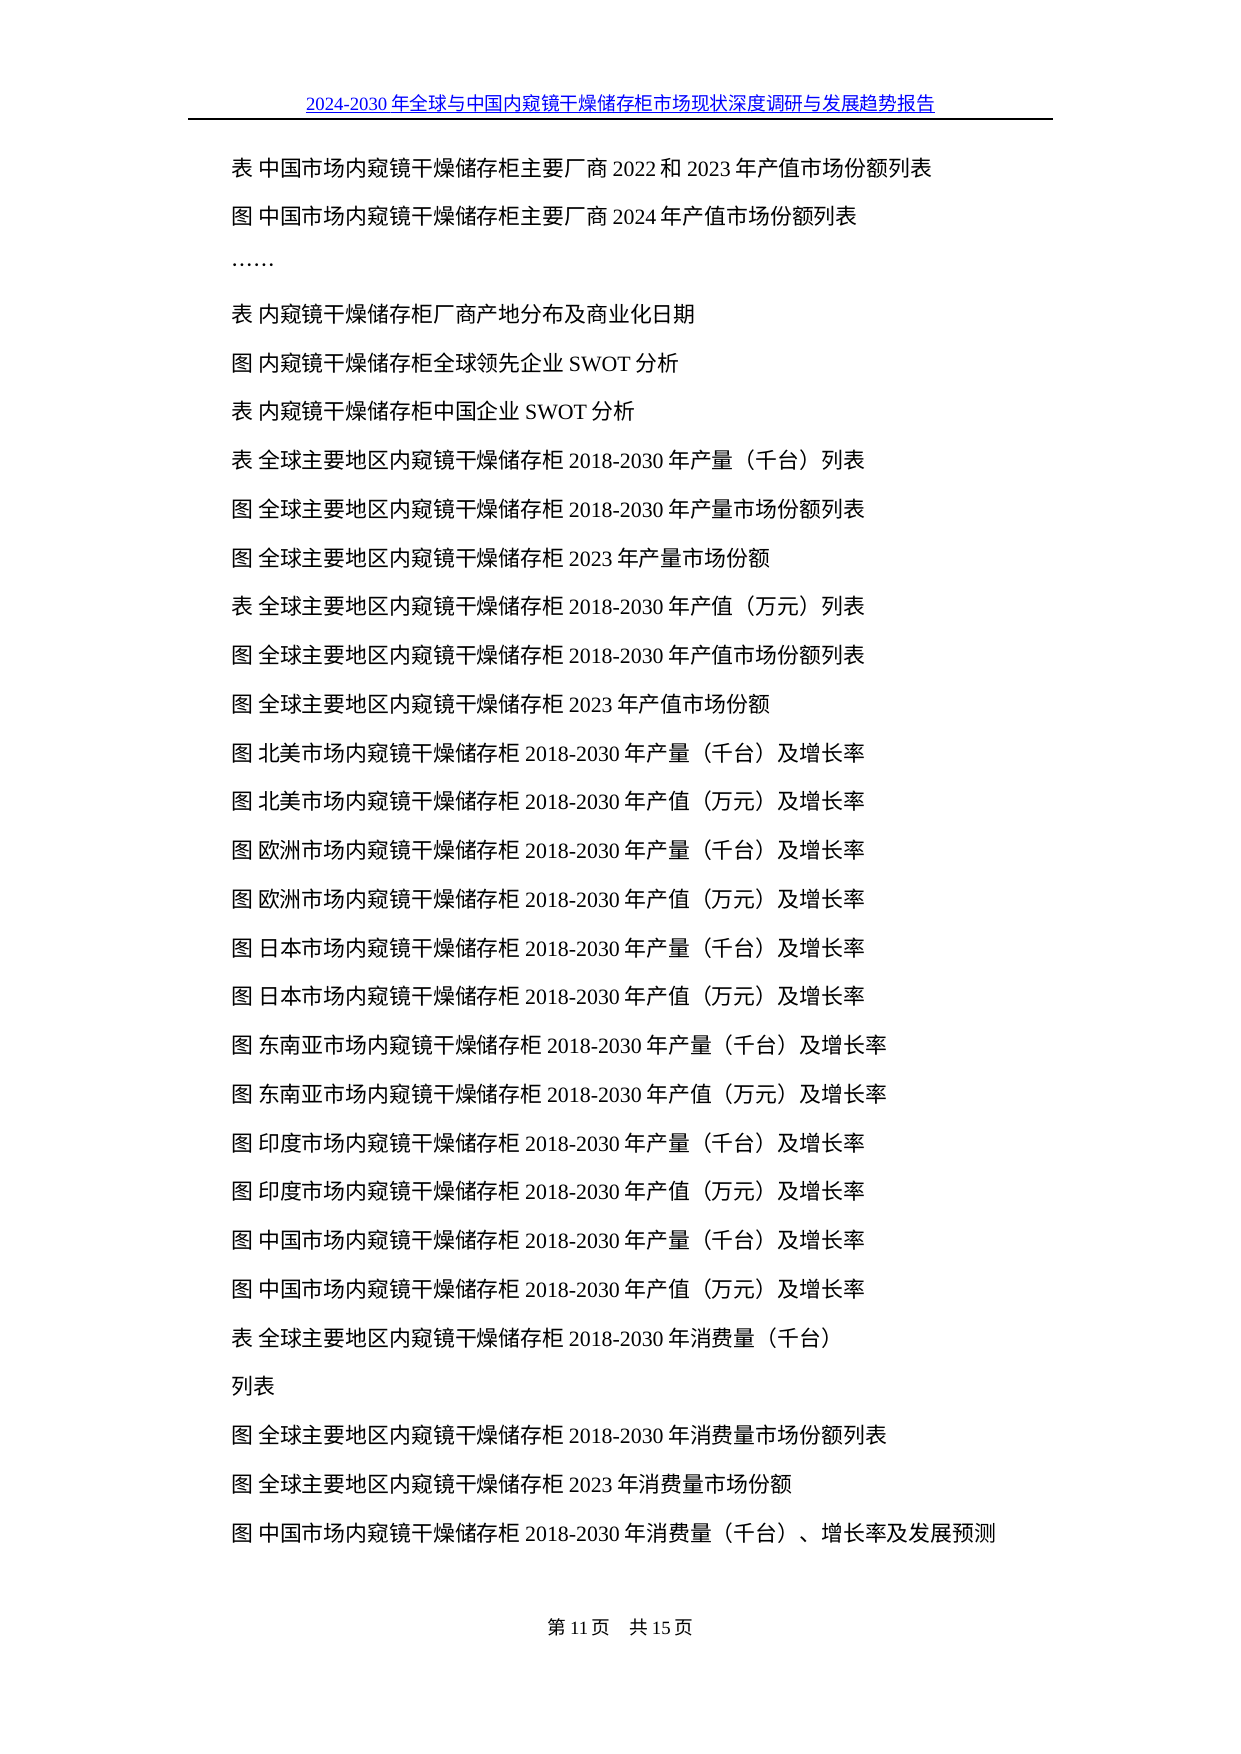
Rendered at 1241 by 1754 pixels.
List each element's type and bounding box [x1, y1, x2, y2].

text [187, 150, 1053, 1548]
